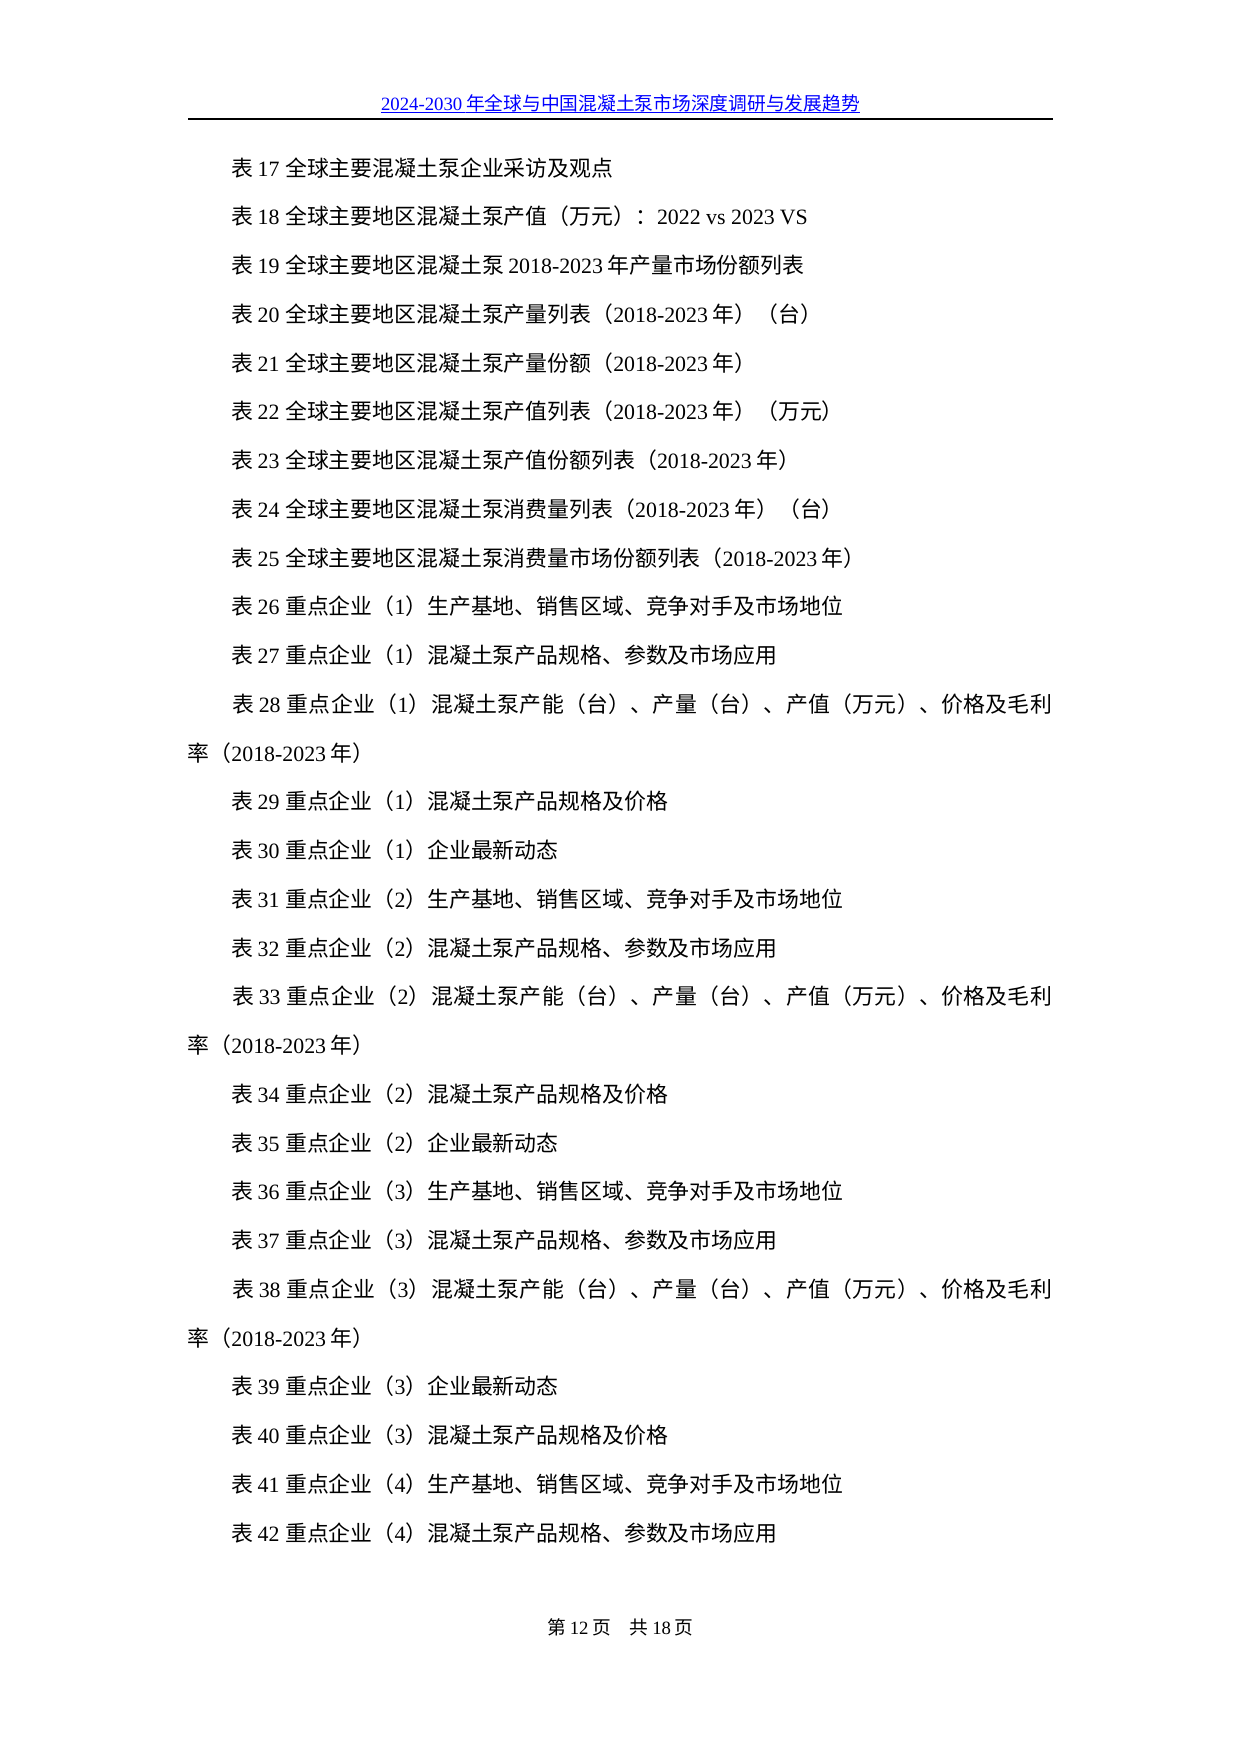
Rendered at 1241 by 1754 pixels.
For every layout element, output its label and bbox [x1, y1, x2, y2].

text [187, 150, 1053, 1548]
